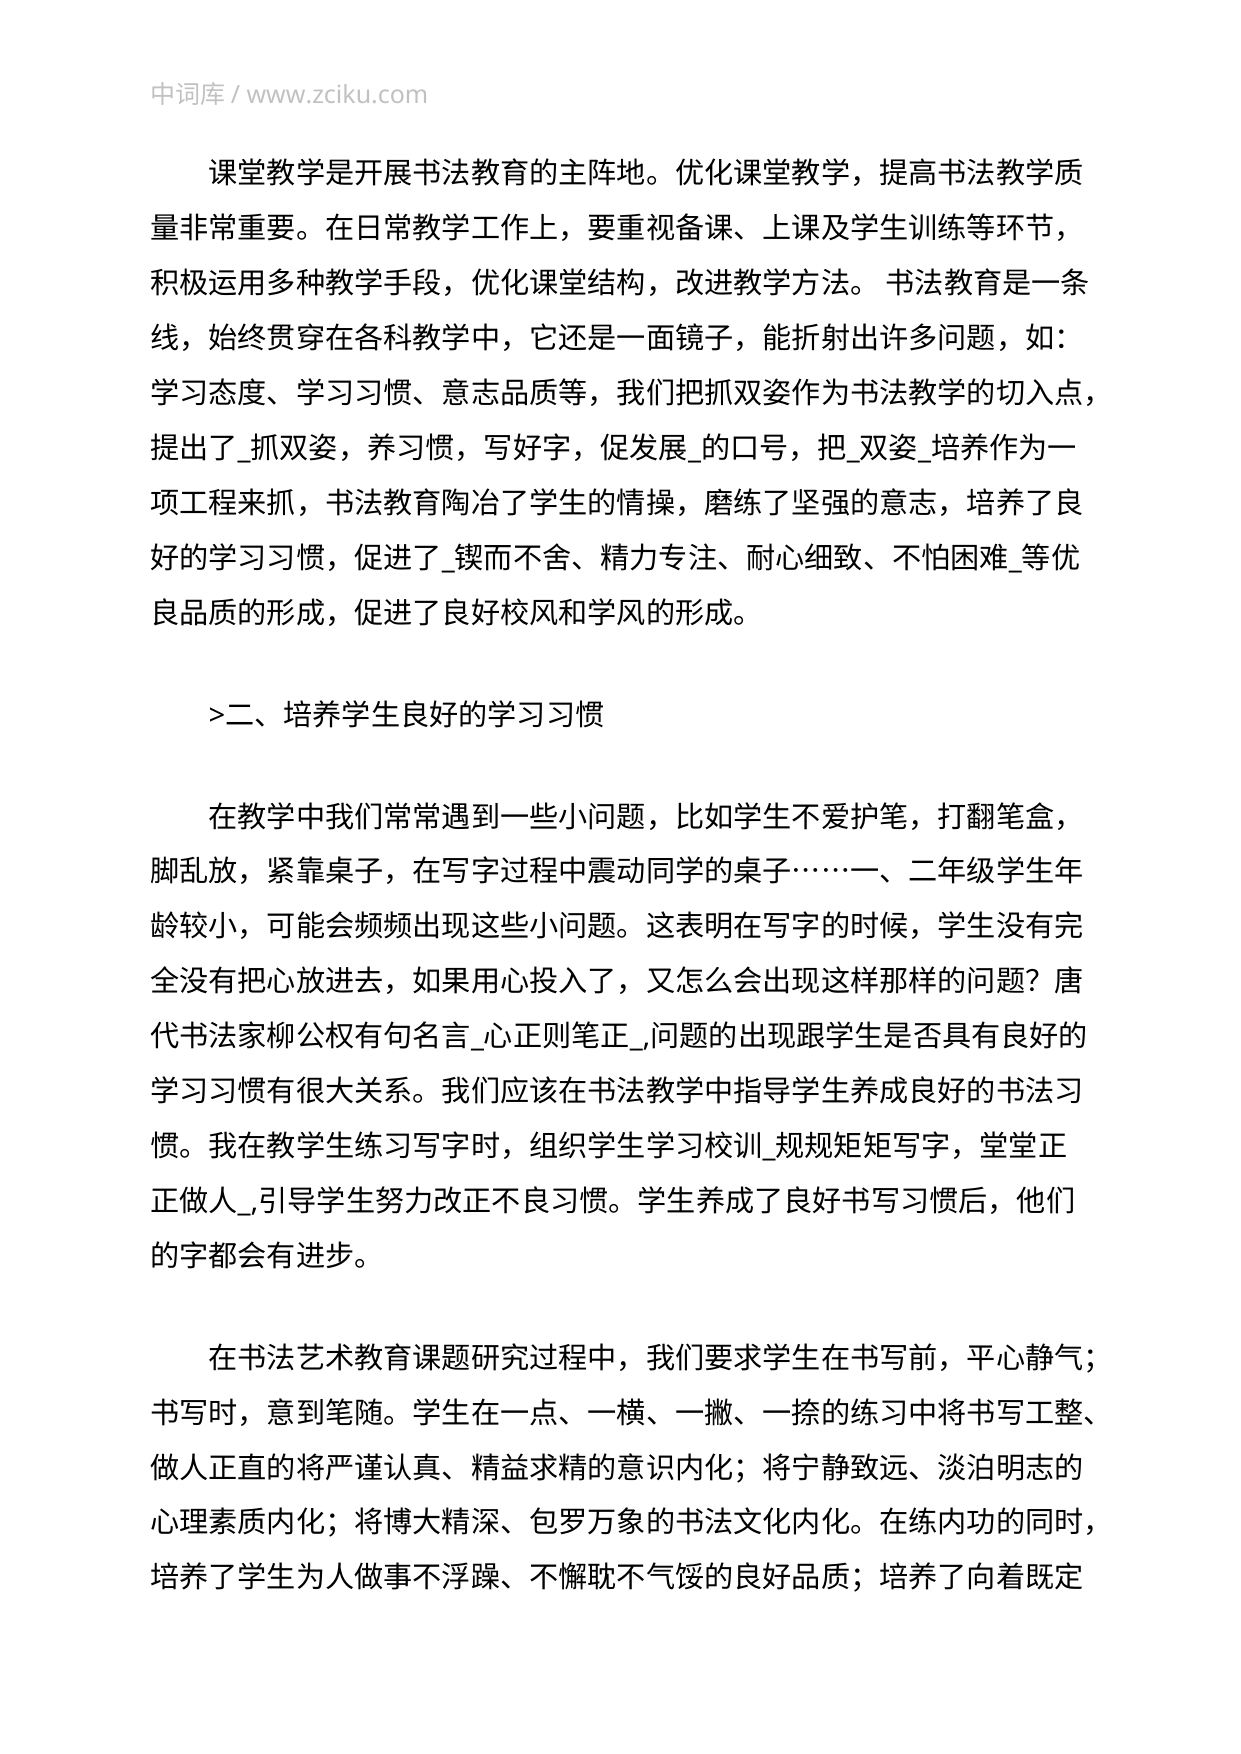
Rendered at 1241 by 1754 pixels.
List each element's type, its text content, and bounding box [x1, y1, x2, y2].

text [150, 1334, 1090, 1596]
text 课堂教学是开展书法教育的主阵地。优化课堂教学，提高书法教学质量非常重要。在日常教学工作上，要重视备课、上课及学生训练等环节，积极运用多种教学手段，优化课堂结构，改进教学方法。 书法教育是一条线，始终贯穿在各科教学中，它还是一面镜子，能折射出许多问题，如：学习态度、学习习惯、意志品质等，我们把抓双姿作为书法教学的切入点，提出了_抓双姿，养习惯，写好字，促发展_的口号，把_双姿_培养作为一项工程来抓，书法教育陶冶了学生的情操，磨练了坚强的意志，培养了良好的学习习惯，促进了_锲而不舍、精力专注、耐心细致、不怕困难_等优良品质的形成，促进了良好校风和学风的形成。 [150, 150, 1090, 632]
text 在教学中我们常常遇到一些小问题，比如学生不爱护笔，打翻笔盒，脚乱放，紧靠桌子，在写字过程中震动同学的桌子……一、二年级学生年龄较小，可能会频频出现这些小问题。这表明在写字的时候，学生没有完全没有把心放进去，如果用心投入了，又怎么会出现这样那样的问题？唐代书法家柳公权有句名言_心正则笔正_,问题的出现跟学生是否具有良好的学习习惯有很大关系。我们应该在书法教学中指导学生养成良好的书法习惯。我在教学生练习写字时，组织学生学习校训_规规矩矩写字，堂堂正正做人_,引导学生努力改正不良习惯。学生养成了良好书写习惯后，他们的字都会有进步。 [150, 793, 1090, 1275]
text >二、培养学生良好的学习习惯 [150, 691, 1090, 733]
